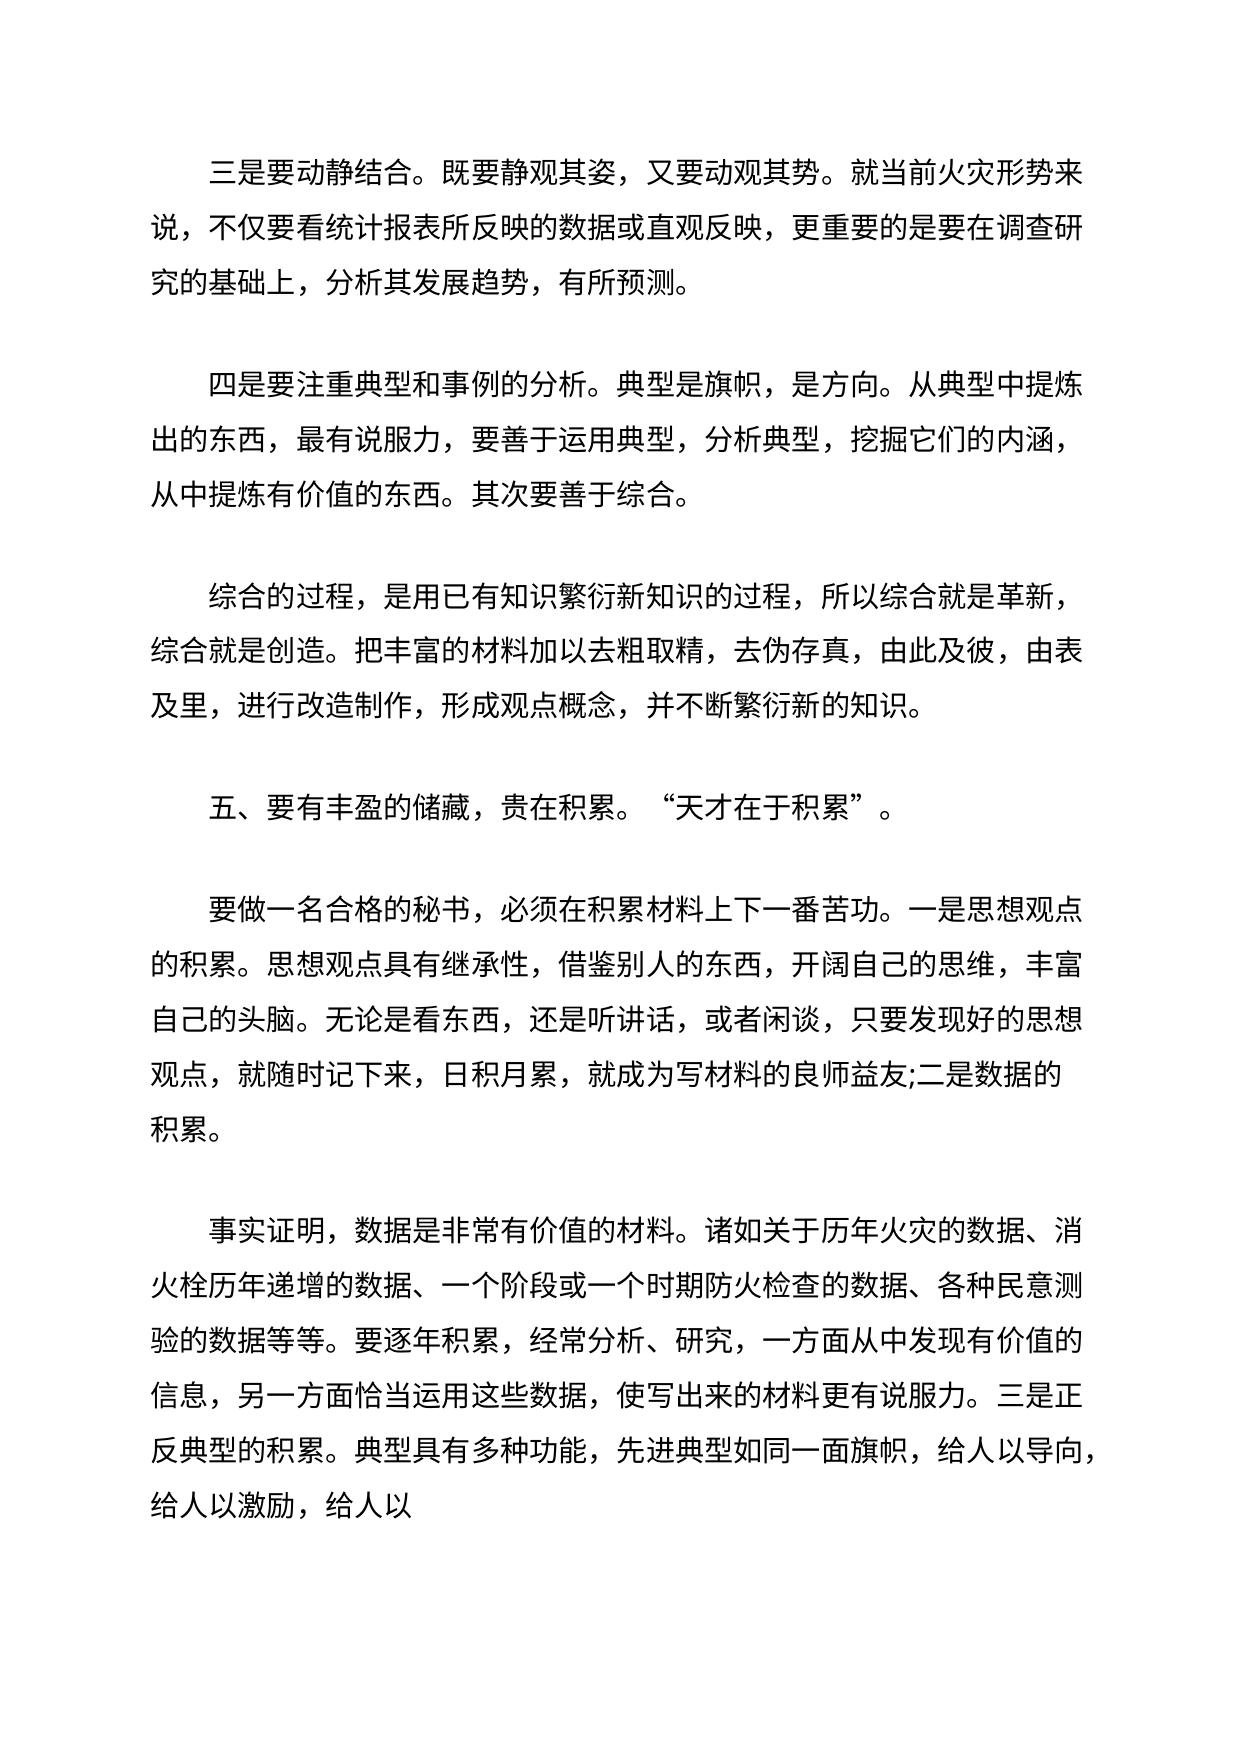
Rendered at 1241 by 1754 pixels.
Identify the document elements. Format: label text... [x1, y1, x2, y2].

text 事实证明，数据是非常有价值的材料。诸如关于历年火灾的数据、消火栓历年递增的数据、一个阶段或一个时期防火检查的数据、各种民意测验的数据等等。要逐年积累，经常分析、研究，一方面从中发现有价值的信息，另一方面恰当运用这些数据，使写出来的材料更有说服力。三是正反典型的积累。典型具有多种功能，先进典型如同一面旗帜，给人以导向，给人以激励，给人以 [150, 1208, 1090, 1525]
text 综合的过程，是用已有知识繁衍新知识的过程，所以综合就是革新，综合就是创造。把丰富的材料加以去粗取精，去伪存真，由此及彼，由表及里，进行改造制作，形成观点概念，并不断繁衍新的知识。 [150, 573, 1090, 725]
text 四是要注重典型和事例的分析。典型是旗帜，是方向。从典型中提炼出的东西，最有说服力，要善于运用典型，分析典型，挖掘它们的内涵，从中提炼有价值的东西。其次要善于综合。 [150, 362, 1090, 514]
text 要做一名合格的秘书，必须在积累材料上下一番苦功。一是思想观点的积累。思想观点具有继承性，借鉴别人的东西，开阔自己的思维，丰富自己的头脑。无论是看东西，还是听讲话，或者闲谈，只要发现好的思想观点，就随时记下来，日积月累，就成为写材料的良师益友;二是数据的积累。 [150, 886, 1090, 1148]
text 五、要有丰盈的储藏，贵在积累。“天才在于积累”。 [150, 785, 1090, 827]
text 三是要动静结合。既要静观其姿，又要动观其势。就当前火灾形势来说，不仅要看统计报表所反映的数据或直观反映，更重要的是要在调查研究的基础上，分析其发展趋势，有所预测。 [150, 150, 1090, 302]
